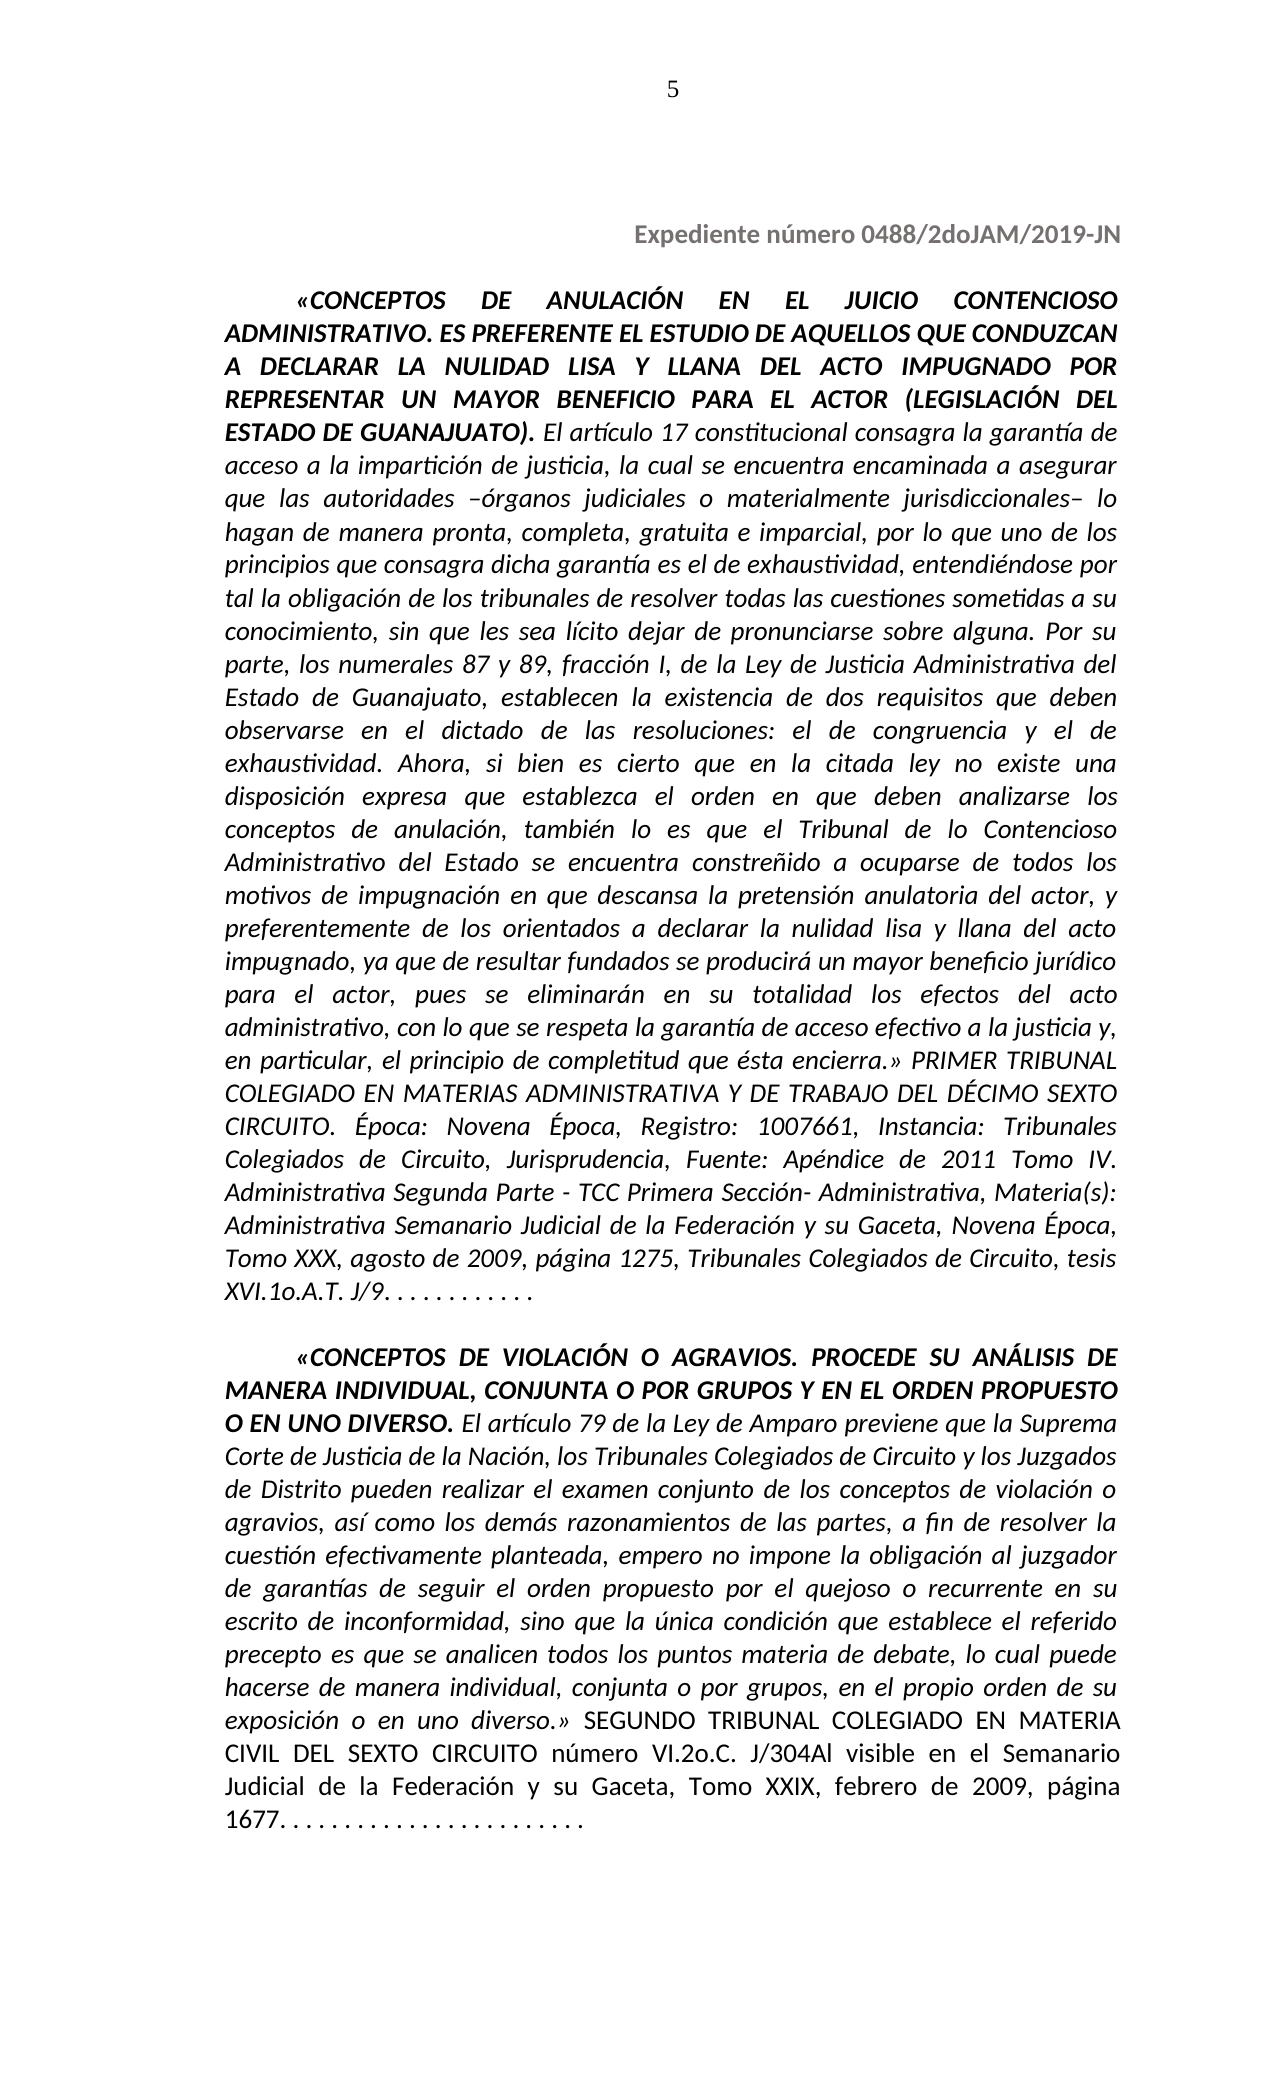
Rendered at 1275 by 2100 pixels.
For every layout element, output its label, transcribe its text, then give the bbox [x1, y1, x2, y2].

text «CONCEPTOS DE VIOLACIÓN O AGRAVIOS. PROCEDE SU ANÁLISIS DE MANERA INDIVIDUAL, CONJUNTA O POR GRUPOS Y EN EL ORDEN PROPUESTO O EN UNO DIVERSO. El artículo 79 de la Ley de Amparo previene que la Suprema Corte de Justicia de la Nación, los Tribunales Colegiados de Circuito y los Juzgados de Distrito pueden realizar el examen conjunto de los conceptos de violación o agravios, así como los demás razonamientos de las partes, a fin de resolver la cuestión efectivamente planteada, empero no impone la obligación al juzgador de garantías de seguir el orden propuesto por el quejoso o recurrente en su escrito de inconformidad, sino que la única condición que establece el referido precepto es que se analicen todos los puntos materia de debate, lo cual puede hacerse de manera individual, conjunta o por grupos, en el propio orden de su exposición o en uno diverso.» SEGUNDO TRIBUNAL COLEGIADO EN MATERIA CIVIL DEL SEXTO CIRCUITO número VI.2o.C. J/304Al visible en el Semanario Judicial de la Federación y su Gaceta, Tomo XXIX, febrero de 2009, página 1677. . . . . . . . . . . . . . . . . . . . . . . . [224, 1340, 1121, 1836]
text «CONCEPTOS DE ANULACIÓN EN EL JUICIO CONTENCIOSO ADMINISTRATIVO. ES PREFERENTE EL ESTUDIO DE AQUELLOS QUE CONDUZCAN A DECLARAR LA NULIDAD LISA Y LLANA DEL ACTO IMPUGNADO POR REPRESENTAR UN MAYOR BENEFICIO PARA EL ACTOR (LEGISLACIÓN DEL ESTADO DE GUANAJUATO). El artículo 17 constitucional consagra la garantía de acceso a la impartición de justicia, la cual se encuentra encaminada a asegurar que las autoridades –órganos judiciales o materialmente jurisdiccionales– lo hagan de manera pronta, completa, gratuita e imparcial, por lo que uno de los principios que consagra dicha garantía es el de exhaustividad, entendiéndose por tal la obligación de los tribunales de resolver todas las cuestiones sometidas a su conocimiento, sin que les sea lícito dejar de pronunciarse sobre alguna. Por su parte, los numerales 87 y 89, fracción I, de la Ley de Justicia Administrativa del Estado de Guanajuato, establecen la existencia de dos requisitos que deben observarse en el dictado de las resoluciones: el de congruencia y el de exhaustividad. Ahora, si bien es cierto que en la citada ley no existe una disposición expresa que establezca el orden en que deben analizarse los conceptos de anulación, también lo es que el Tribunal de lo Contencioso Administrativo del Estado se encuentra constreñido a ocuparse de todos los motivos de impugnación en que descansa la pretensión anulatoria del actor, y preferentemente de los orientados a declarar la nulidad lisa y llana del acto impugnado, ya que de resultar fundados se producirá un mayor beneficio jurídico para el actor, pues se eliminarán en su totalidad los efectos del acto administrativo, con lo que se respeta la garantía de acceso efectivo a la justicia y, en particular, el principio de completitud que ésta encierra.» PRIMER TRIBUNAL COLEGIADO EN MATERIAS ADMINISTRATIVA Y DE TRABAJO DEL DÉCIMO SEXTO CIRCUITO. Época: Novena Época, Registro: 1007661, Instancia: Tribunales Colegiados de Circuito, Jurisprudencia, Fuente: Apéndice de 2011 Tomo IV. Administrativa Segunda Parte - TCC Primera Sección- Administrativa, Materia(s): Administrativa Semanario Judicial de la Federación y su Gaceta, Novena Época, Tomo XXX, agosto de 2009, página 1275, Tribunales Colegiados de Circuito, tesis XVI.1o.A.T. J/9. . . . . . . . . . . . [224, 283, 1121, 1307]
